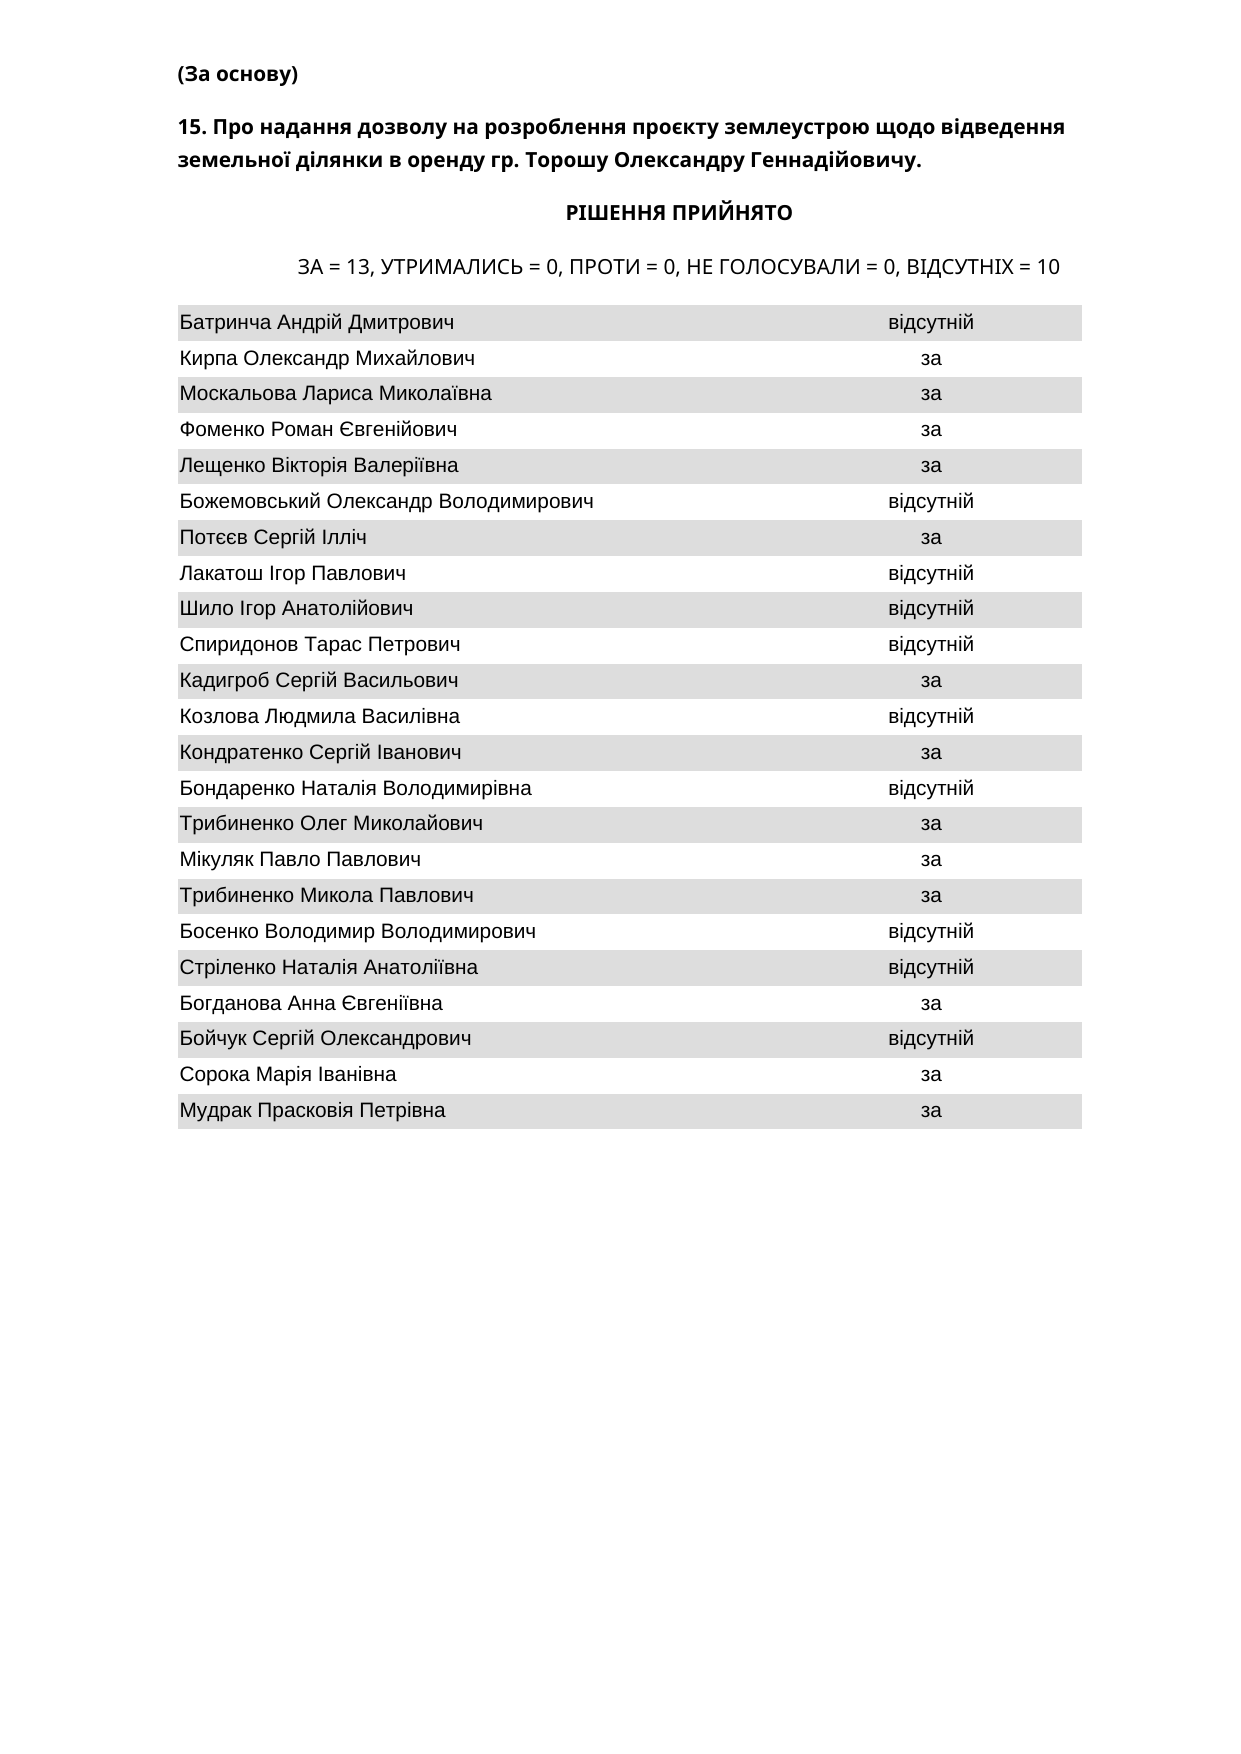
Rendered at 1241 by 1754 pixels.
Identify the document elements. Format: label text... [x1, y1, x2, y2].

table_cell Лещенко Вікторія Валеріївна [178, 449, 781, 484]
table_cell за [781, 1094, 1082, 1129]
table_cell за [781, 843, 1082, 879]
text 15. Про надання дозволу на розроблення проєкту землеустрою щодо відведення земельної ділянки в оренду гр. Торошу Олександру Геннадійовичу. [177, 112, 1181, 173]
table_cell відсутній [781, 950, 1082, 986]
text РІШЕННЯ ПРИЙНЯТО [177, 198, 1181, 227]
table_cell за [781, 735, 1082, 771]
table_cell відсутній [781, 592, 1082, 628]
table_cell за [781, 377, 1082, 413]
table_cell Фоменко Роман Євгенійович [178, 413, 781, 449]
table_cell відсутній [781, 485, 1082, 520]
table_cell Стріленко Наталія Анатоліївна [178, 950, 781, 986]
table_cell Богданова Анна Євгеніївна [178, 986, 781, 1022]
table_cell Трибиненко Микола Павлович [178, 879, 781, 914]
table_cell Лакатош Ігор Павлович [178, 556, 781, 592]
table_cell Потєєв Сергій Ілліч [178, 520, 781, 556]
table_cell Кирпа Олександр Михайлович [178, 341, 781, 377]
table_cell за [781, 413, 1082, 449]
table_cell Босенко Володимир Володимирович [178, 915, 781, 950]
table_cell Кондратенко Сергій Іванович [178, 735, 781, 771]
table_cell Бондаренко Наталія Володимирівна [178, 771, 781, 807]
table_cell відсутній [781, 628, 1082, 664]
table_cell відсутній [781, 915, 1082, 950]
table_cell Шило Ігор Анатолійович [178, 592, 781, 628]
table_cell Мудрак Прасковія Петрівна [178, 1094, 781, 1129]
table_cell Москальова Лариса Миколаївна [178, 377, 781, 413]
table_cell Мікуляк Павло Павлович [178, 843, 781, 879]
table_cell за [781, 341, 1082, 377]
table_cell відсутній [781, 1022, 1082, 1058]
table_cell відсутній [781, 771, 1082, 807]
table_cell за [781, 879, 1082, 914]
table_cell Спиридонов Тарас Петрович [178, 628, 781, 664]
table_cell за [781, 520, 1082, 556]
table_header Батринча Андрій Дмитрович [178, 305, 781, 341]
table_cell за [781, 1058, 1082, 1094]
table_cell відсутній [781, 556, 1082, 592]
table_cell за [781, 449, 1082, 484]
table_cell за [781, 807, 1082, 843]
table_cell Козлова Людмила Василівна [178, 700, 781, 735]
text (За основу) [177, 59, 1181, 87]
table_cell Кадигроб Сергій Васильович [178, 664, 781, 699]
table_cell Сорока Марія Іванівна [178, 1058, 781, 1094]
table_cell відсутній [781, 700, 1082, 735]
table_cell Божемовський Олександр Володимирович [178, 485, 781, 520]
table_header відсутній [781, 305, 1082, 341]
text ЗА = 13, УТРИМАЛИСЬ = 0, ПРОТИ = 0, НЕ ГОЛОСУВАЛИ = 0, ВІДСУТНІХ = 10 [177, 252, 1181, 280]
table_cell Трибиненко Олег Миколайович [178, 807, 781, 843]
table_cell Бойчук Сергій Олександрович [178, 1022, 781, 1058]
table_cell за [781, 664, 1082, 699]
table_cell за [781, 986, 1082, 1022]
